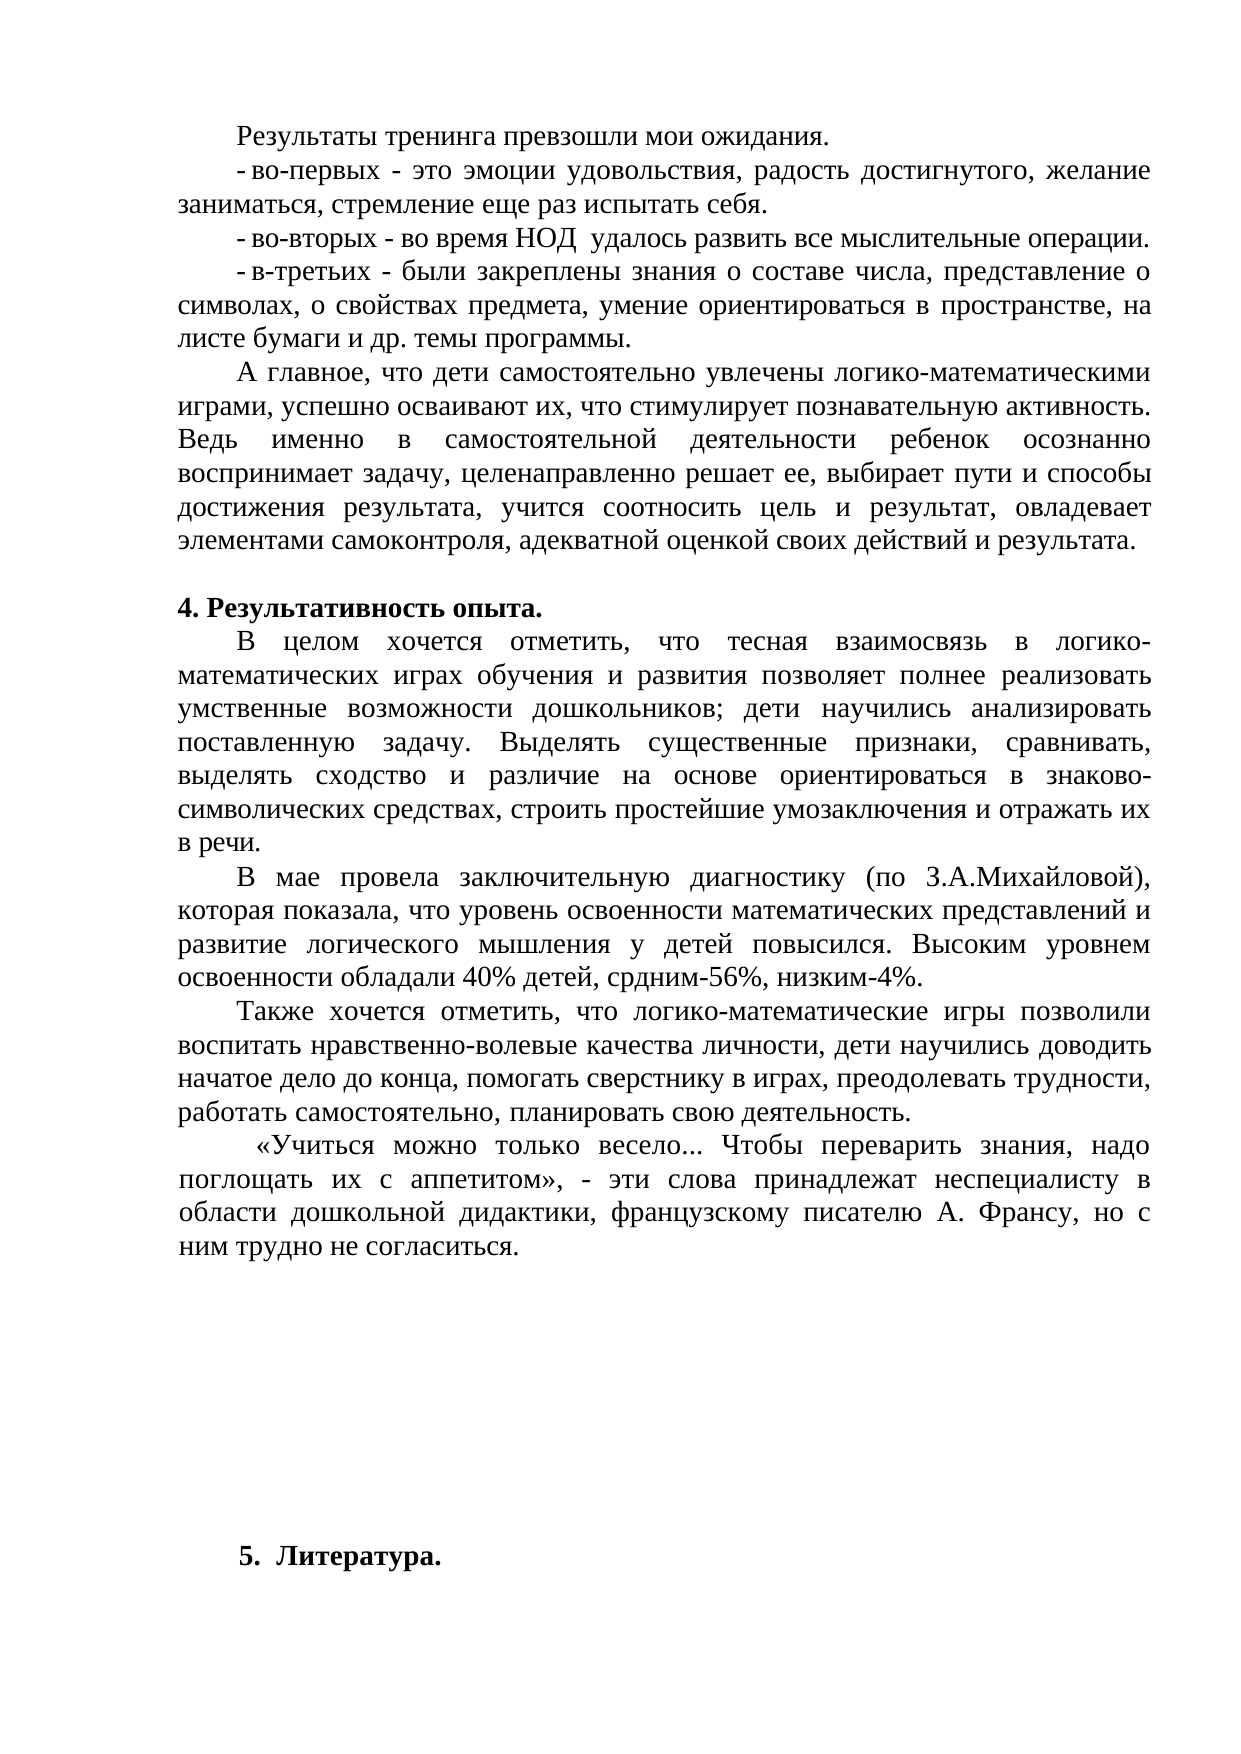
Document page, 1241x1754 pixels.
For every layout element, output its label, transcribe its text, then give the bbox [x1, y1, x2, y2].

list Литература. [239, 1538, 1152, 1571]
list во-первых - это эмоции удовольствия, радость достигнутого, желание заниматься, стремление еще раз испытать себя. [177, 152, 1152, 219]
text В целом хочется отметить, что тесная взаимосвязь в логико-математических играх обучения и развития позволяет полнее реализовать умственные возможности дошкольников; дети научились анализировать поставленную задачу. Выделять существенные признаки, сравнивать, выделять сходство и различие на основе ориентироваться в знаково-символических средствах, строить простейшие умозаключения и отражать их в речи. [177, 623, 1152, 858]
text А главное, что дети самостоятельно увлечены логико-математическими играми, успешно осваивают их, что стимулирует познавательную активность. Ведь именно в самостоятельной деятельности ребенок осознанно воспринимает задачу, целенаправленно решает ее, выбирает пути и способы достижения результата, учится соотносить цель и результат, овладевает элементами самоконтроля, адекватной оценкой своих действий и результата. [177, 354, 1152, 556]
text Также хочется отметить, что логико-математические игры позволили воспитать нравственно-волевые качества личности, дети научились доводить начатое дело до конца, помогать сверстнику в играх, преодолевать трудности, работать самостоятельно, планировать свою деятельность. [177, 993, 1152, 1127]
text «Учиться можно только весело... Чтобы переварить знания, надо поглощать их с аппетитом», - эти слова принадлежат неспециалисту в области дошкольной дидактики, французскому писателю А. Франсу, но с ним трудно не согласиться. [179, 1127, 1152, 1262]
text 4. Результативность опыта. [177, 590, 1152, 623]
list в-третьих - были закреплены знания о составе числа, представление о символах, о свойствах предмета, умение ориентироваться в пространстве, на листе бумаги и др. темы программы. [177, 253, 1152, 354]
text Результаты тренинга превзошли мои ожидания. [177, 118, 1152, 152]
list во-вторых - во время НОД удалось развить все мыслительные операции. [177, 220, 1152, 253]
text В мае провела заключительную диагностику (по З.А.Михайловой), которая показала, что уровень освоенности математических представлений и развитие логического мышления у детей повысился. Высоким уровнем освоенности обладали 40% детей, срдним-56%, низким-4%. [177, 859, 1152, 993]
